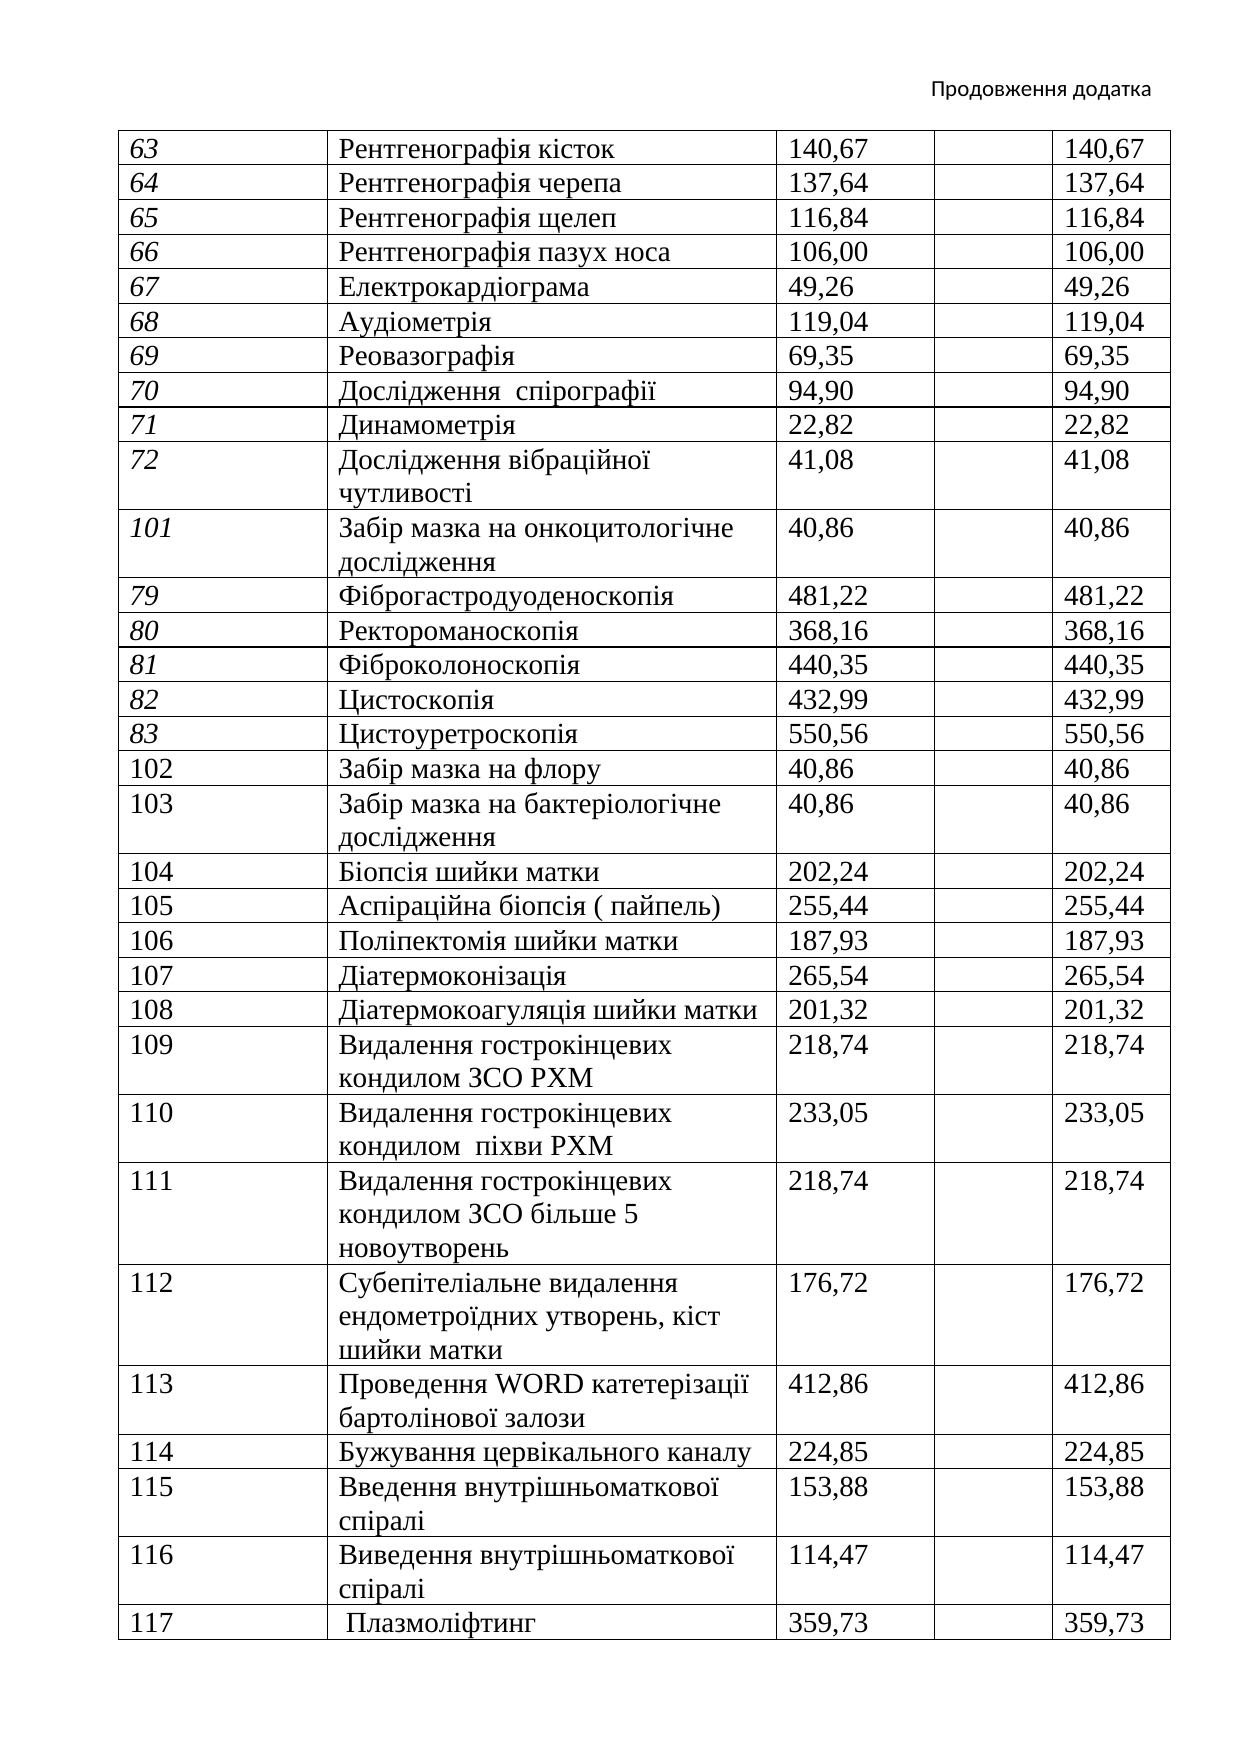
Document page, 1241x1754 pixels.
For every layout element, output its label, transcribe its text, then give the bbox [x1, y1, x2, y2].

table_cell 481,22 [1053, 578, 1170, 612]
table_cell 114,47 [777, 1537, 934, 1604]
table_cell 432,99 [777, 682, 934, 716]
table_cell 201,32 [1053, 992, 1170, 1026]
table_cell Фіброгастродуоденоскопія [328, 578, 776, 612]
table_cell 368,16 [777, 613, 934, 646]
table_cell Ректороманоскопія [328, 613, 776, 646]
table_cell Аудіометрія [328, 304, 776, 337]
table_cell 109 [119, 1027, 327, 1094]
table_cell [935, 578, 1052, 612]
table_cell Поліпектомія шийки матки [328, 923, 776, 957]
table_cell Забір мазка на флору [328, 751, 776, 785]
table_cell Діатермокоагуляція шийки матки [328, 992, 776, 1026]
table_cell 255,44 [777, 889, 934, 922]
table_cell 550,56 [777, 717, 934, 750]
table_cell Електрокардіограма [328, 269, 776, 303]
table_cell [935, 613, 1052, 646]
table_cell 111 [119, 1163, 327, 1264]
table_cell [935, 131, 1052, 164]
table_cell Проведення WORD катетерізації бартолінової залози [328, 1366, 776, 1433]
table_cell 67 [119, 269, 327, 303]
table_cell [935, 442, 1052, 509]
table_cell [935, 200, 1052, 233]
table_cell [935, 235, 1052, 268]
table_cell 94,90 [1053, 373, 1170, 406]
table_cell 110 [119, 1095, 327, 1162]
table_cell 40,86 [777, 510, 934, 577]
table_cell Цистоуретроскопія [328, 717, 776, 750]
table_cell 432,99 [1053, 682, 1170, 716]
table_cell 112 [119, 1265, 327, 1365]
table_cell [935, 889, 1052, 922]
table_cell 368,16 [1053, 613, 1170, 646]
table_cell Видалення гострокінцевих кондилом піхви РХМ [328, 1095, 776, 1162]
table_cell 94,90 [777, 373, 934, 406]
table_cell 265,54 [1053, 958, 1170, 991]
table_cell 265,54 [777, 958, 934, 991]
table_cell 106,00 [777, 235, 934, 268]
table_cell 218,74 [1053, 1163, 1170, 1264]
table_cell 550,56 [1053, 717, 1170, 750]
table_cell 69,35 [777, 338, 934, 372]
table_cell 201,32 [777, 992, 934, 1026]
table_cell 137,64 [1053, 165, 1170, 199]
table_cell 64 [119, 165, 327, 199]
table_cell Введення внутрішньоматкової спіралі [328, 1469, 776, 1536]
table_cell 359,73 [777, 1605, 934, 1639]
table_cell [935, 269, 1052, 303]
table_cell 103 [119, 786, 327, 853]
table_cell 140,67 [777, 131, 934, 164]
table_cell 119,04 [1053, 304, 1170, 337]
table_cell Субепітеліальне видалення ендометроїдних утворень, кіст шийки матки [328, 1265, 776, 1365]
table_cell 81 [119, 648, 327, 681]
table_cell 49,26 [777, 269, 934, 303]
table_cell [935, 1163, 1052, 1264]
table_cell [935, 992, 1052, 1026]
table_cell 105 [119, 889, 327, 922]
table_cell Біопсія шийки матки [328, 854, 776, 887]
table_cell 69,35 [1053, 338, 1170, 372]
table_cell 187,93 [777, 923, 934, 957]
table_cell 102 [119, 751, 327, 785]
table_cell Рентгенографія пазух носа [328, 235, 776, 268]
table_cell [935, 1366, 1052, 1433]
table_cell [935, 1265, 1052, 1365]
table_cell 68 [119, 304, 327, 337]
table_cell Виведення внутрішньоматкової спіралі [328, 1537, 776, 1604]
table_cell 116,84 [777, 200, 934, 233]
table_cell 114,47 [1053, 1537, 1170, 1604]
table_cell [935, 338, 1052, 372]
table_cell 187,93 [1053, 923, 1170, 957]
table_cell Діатермоконізація [328, 958, 776, 991]
table_cell Аспіраційна біопсія ( пайпель) [328, 889, 776, 922]
table_cell 82 [119, 682, 327, 716]
table_cell [935, 1469, 1052, 1536]
table_cell 412,86 [777, 1366, 934, 1433]
table_cell 116,84 [1053, 200, 1170, 233]
table_cell [935, 1095, 1052, 1162]
table_cell Реовазографія [328, 338, 776, 372]
table_cell 412,86 [1053, 1366, 1170, 1433]
table_cell 22,82 [1053, 408, 1170, 441]
table_cell 440,35 [1053, 648, 1170, 681]
table_cell 359,73 [1053, 1605, 1170, 1639]
table_cell 176,72 [1053, 1265, 1170, 1365]
table_cell Фіброколоноскопія [328, 648, 776, 681]
table_cell 140,67 [1053, 131, 1170, 164]
table_cell 104 [119, 854, 327, 887]
table_cell 116 [119, 1537, 327, 1604]
table_cell 115 [119, 1469, 327, 1536]
table_cell 40,86 [777, 786, 934, 853]
table_cell [935, 648, 1052, 681]
table_cell 40,86 [1053, 786, 1170, 853]
table_cell Дослідження вібраційної чутливості [328, 442, 776, 509]
table_cell 72 [119, 442, 327, 509]
table_cell 40,86 [777, 751, 934, 785]
table_cell [935, 682, 1052, 716]
table_cell 117 [119, 1605, 327, 1639]
table_cell Дослідження спірографії [328, 373, 776, 406]
table_cell 255,44 [1053, 889, 1170, 922]
table_cell 108 [119, 992, 327, 1026]
table_cell Цистоскопія [328, 682, 776, 716]
table_cell 153,88 [777, 1469, 934, 1536]
table_cell [935, 923, 1052, 957]
table_cell 101 [119, 510, 327, 577]
table_cell Плазмоліфтинг [328, 1605, 776, 1639]
table_cell 224,85 [1053, 1435, 1170, 1468]
table_cell [935, 408, 1052, 441]
table_cell Динамометрія [328, 408, 776, 441]
table_cell [935, 1027, 1052, 1094]
table_cell 233,05 [1053, 1095, 1170, 1162]
table_cell [935, 373, 1052, 406]
table_cell 233,05 [777, 1095, 934, 1162]
table_cell 79 [119, 578, 327, 612]
table_cell [935, 1605, 1052, 1639]
table_cell Рентгенографія черепа [328, 165, 776, 199]
table_cell 106,00 [1053, 235, 1170, 268]
table_cell 224,85 [777, 1435, 934, 1468]
table_cell 40,86 [1053, 751, 1170, 785]
table_cell [935, 165, 1052, 199]
table_cell [935, 510, 1052, 577]
table_cell 41,08 [777, 442, 934, 509]
table_cell [935, 786, 1052, 853]
table_cell Видалення гострокінцевих кондилом ЗСО більше 5 новоутворень [328, 1163, 776, 1264]
table_cell Забір мазка на бактеріологічне дослідження [328, 786, 776, 853]
table_cell 218,74 [777, 1163, 934, 1264]
table_cell 153,88 [1053, 1469, 1170, 1536]
table_cell Видалення гострокінцевих кондилом ЗСО РХМ [328, 1027, 776, 1094]
table_cell 218,74 [777, 1027, 934, 1094]
table_cell Забір мазка на онкоцитологічне дослідження [328, 510, 776, 577]
table_cell 107 [119, 958, 327, 991]
table_cell 119,04 [777, 304, 934, 337]
table_cell 202,24 [777, 854, 934, 887]
table_cell 218,74 [1053, 1027, 1170, 1094]
table_cell 40,86 [1053, 510, 1170, 577]
table_cell 69 [119, 338, 327, 372]
table_cell 202,24 [1053, 854, 1170, 887]
table_cell 113 [119, 1366, 327, 1433]
table_cell 71 [119, 408, 327, 441]
table_cell 440,35 [777, 648, 934, 681]
table_cell [935, 751, 1052, 785]
table_cell 22,82 [777, 408, 934, 441]
table_cell 83 [119, 717, 327, 750]
table_cell 70 [119, 373, 327, 406]
table_cell 49,26 [1053, 269, 1170, 303]
table_cell [935, 1435, 1052, 1468]
table_cell [935, 717, 1052, 750]
table_cell [935, 304, 1052, 337]
table_cell [935, 958, 1052, 991]
table_cell 176,72 [777, 1265, 934, 1365]
table_cell 63 [119, 131, 327, 164]
table_cell 66 [119, 235, 327, 268]
table_cell [935, 1537, 1052, 1604]
table_cell Бужування цервікального каналу [328, 1435, 776, 1468]
table_cell 80 [119, 613, 327, 646]
table_cell [935, 854, 1052, 887]
table_cell 41,08 [1053, 442, 1170, 509]
table_cell 137,64 [777, 165, 934, 199]
table_cell 481,22 [777, 578, 934, 612]
table_cell Рентгенографія кісток [328, 131, 776, 164]
table_cell 106 [119, 923, 327, 957]
table_cell 114 [119, 1435, 327, 1468]
table_cell 65 [119, 200, 327, 233]
table_cell Рентгенографія щелеп [328, 200, 776, 233]
